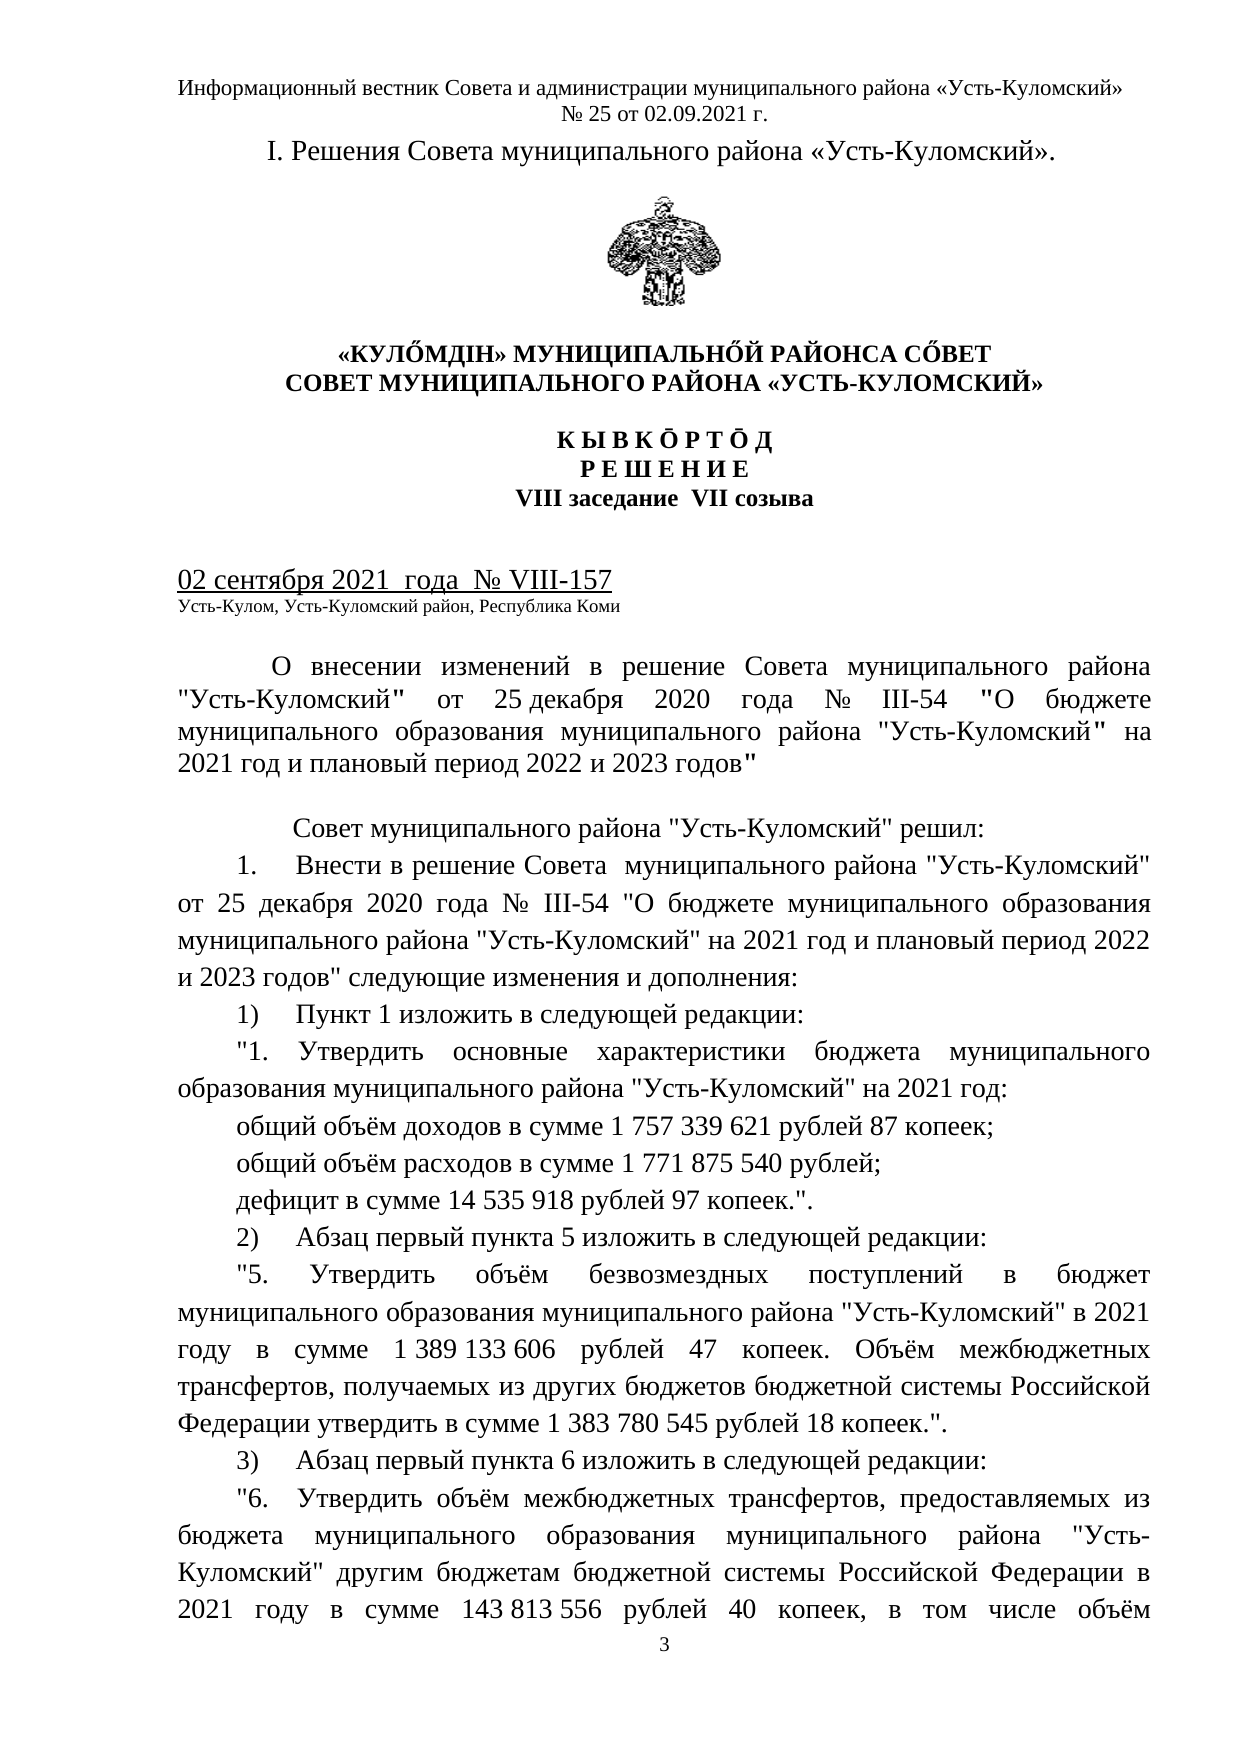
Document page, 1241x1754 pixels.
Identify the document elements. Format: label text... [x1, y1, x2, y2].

title К Ы В К Ō Р Т Ō Д [177, 425, 1152, 454]
title VIII заседание VII созыва [177, 483, 1152, 511]
text 02 сентября 2021 года № VIII-157 [177, 562, 1152, 595]
list Абзац первый пункта 5 изложить в следующей редакции: [177, 1220, 1152, 1253]
text "5. Утвердить объём безвозмездных поступлений в бюджет муниципального образования муниципального района "Усть-Куломский" в 2021 году в сумме 1 389 133 606 рублей 47 копеек. Объём межбюджетных трансфертов, получаемых из других бюджетов бюджетной системы Российской Федерации утвердить в сумме 1 383 780 545 рублей 18 копеек.". [177, 1257, 1152, 1439]
text общий объём доходов в сумме 1 757 339 621 рублей 87 копеек; [177, 1109, 1152, 1141]
title Р Е Ш Е Н И Е [177, 454, 1152, 483]
list Абзац первый пункта 6 изложить в следующей редакции: [177, 1443, 1152, 1476]
text Усть-Кулом, Усть-Куломский район, Республика Коми [177, 595, 1152, 617]
title СОВЕТ МУНИЦИПАЛЬНОГО РАЙОНА «УСТЬ-КУЛОМСКИЙ» [177, 368, 1152, 396]
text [177, 1481, 1152, 1624]
title «КУЛŐМДIН» МУНИЦИПАЛЬНŐЙ РАЙОНСА СŐВЕТ [177, 339, 1152, 368]
text I. Решения Совета муниципального района «Усть-Куломский». [171, 133, 1152, 166]
title О внесении изменений в решение Совета муниципального района "Усть-Куломский" от 25 декабря 2020 года № III-54 "О бюджете муниципального образования муниципального района "Усть-Куломский" на 2021 год и плановый период 2022 и 2023 годов" [177, 649, 1152, 779]
text дефицит в сумме 14 535 918 рублей 97 копеек.". [177, 1183, 1152, 1216]
text общий объём расходов в сумме 1 771 875 540 рублей; [177, 1146, 1152, 1178]
title Внести в решение Совета муниципального района "Усть-Куломский" от 25 декабря 2020 года № III-54 "О бюджете муниципального образования муниципального района "Усть-Куломский" на 2021 год и плановый период 2022 и 2023 годов" следующие изменения и дополнения: [177, 848, 1152, 992]
list Пункт 1 изложить в следующей редакции: [177, 997, 1152, 1029]
text "1. Утвердить основные характеристики бюджета муниципального образования муниципального района "Усть-Куломский" на 2021 год: [177, 1034, 1152, 1104]
text Совет муниципального района "Усть-Куломский" решил: [177, 811, 1152, 844]
